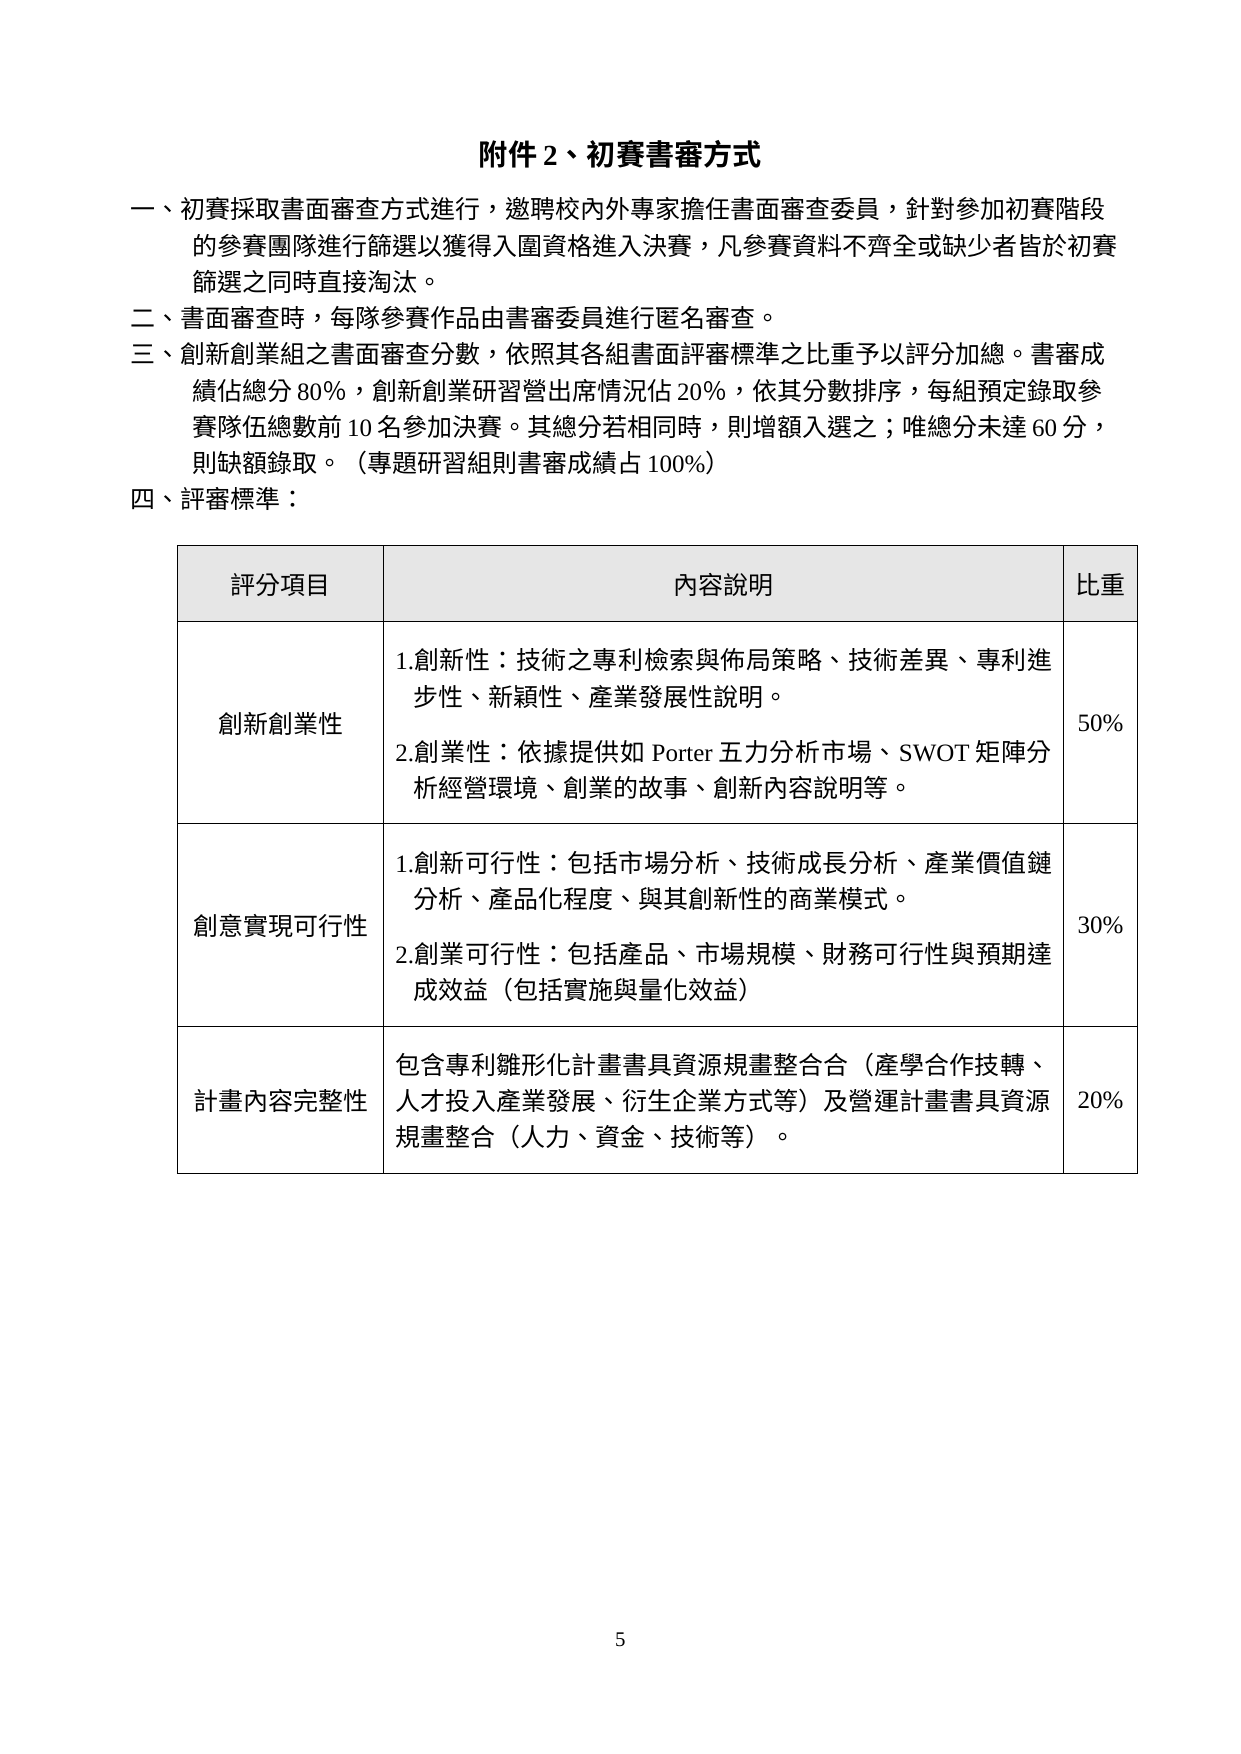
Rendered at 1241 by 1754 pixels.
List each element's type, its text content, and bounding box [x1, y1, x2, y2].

text 一、初賽採取書面審查方式進行，邀聘校內外專家擔任書面審查委員，針對參加初賽階段的參賽團隊進行篩選以獲得入圍資格進入決賽，凡參賽資料不齊全或缺少者皆於初賽篩選之同時直接淘汰。 [118, 190, 1122, 299]
text 四、評審標準： [118, 480, 1122, 516]
table_cell 創新創業性 [178, 622, 383, 823]
table_cell 30% [1064, 824, 1137, 1026]
table_cell 創意實現可行性 [178, 824, 383, 1026]
table_cell 1.創新可行性：包括市場分析、技術成長分析、產業價值鏈分析、產品化程度、與其創新性的商業模式。 2.創業可行性：包括產品、市場規模、財務可行性與預期達成效益（包括實施與量化效益） [384, 824, 1063, 1026]
table_cell 50% [1064, 622, 1137, 823]
table_cell 20% [1064, 1027, 1137, 1173]
text 二、書面審查時，每隊參賽作品由書審委員進行匿名審查。 [118, 299, 1122, 335]
text 三、創新創業組之書面審查分數，依照其各組書面評審標準之比重予以評分加總。書審成績佔總分80％，創新創業研習營出席情況佔20％，依其分數排序，每組預定錄取參賽隊伍總數前10名參加決賽。其總分若相同時，則增額入選之；唯總分未達60分，則缺額錄取。（專題研習組則書審成績占100%） [118, 335, 1122, 480]
table_header 內容說明 [384, 546, 1063, 621]
table_header 評分項目 [178, 546, 383, 621]
table_header 比重 [1064, 546, 1137, 621]
table_cell 包含專利雛形化計畫書具資源規畫整合合（產學合作技轉、人才投入產業發展、衍生企業方式等）及營運計畫書具資源規畫整合（人力、資金、技術等）。 [384, 1027, 1063, 1173]
text 附件2、初賽書審方式 [118, 115, 1122, 190]
table_cell 1.創新性：技術之專利檢索與佈局策略、技術差異、專利進步性、新穎性、產業發展性說明。 2.創業性：依據提供如Porter五力分析市場、SWOT矩陣分析經營環境、創業的故事、創新內容說明等。 [384, 622, 1063, 823]
table_cell 計畫內容完整性 [178, 1027, 383, 1173]
